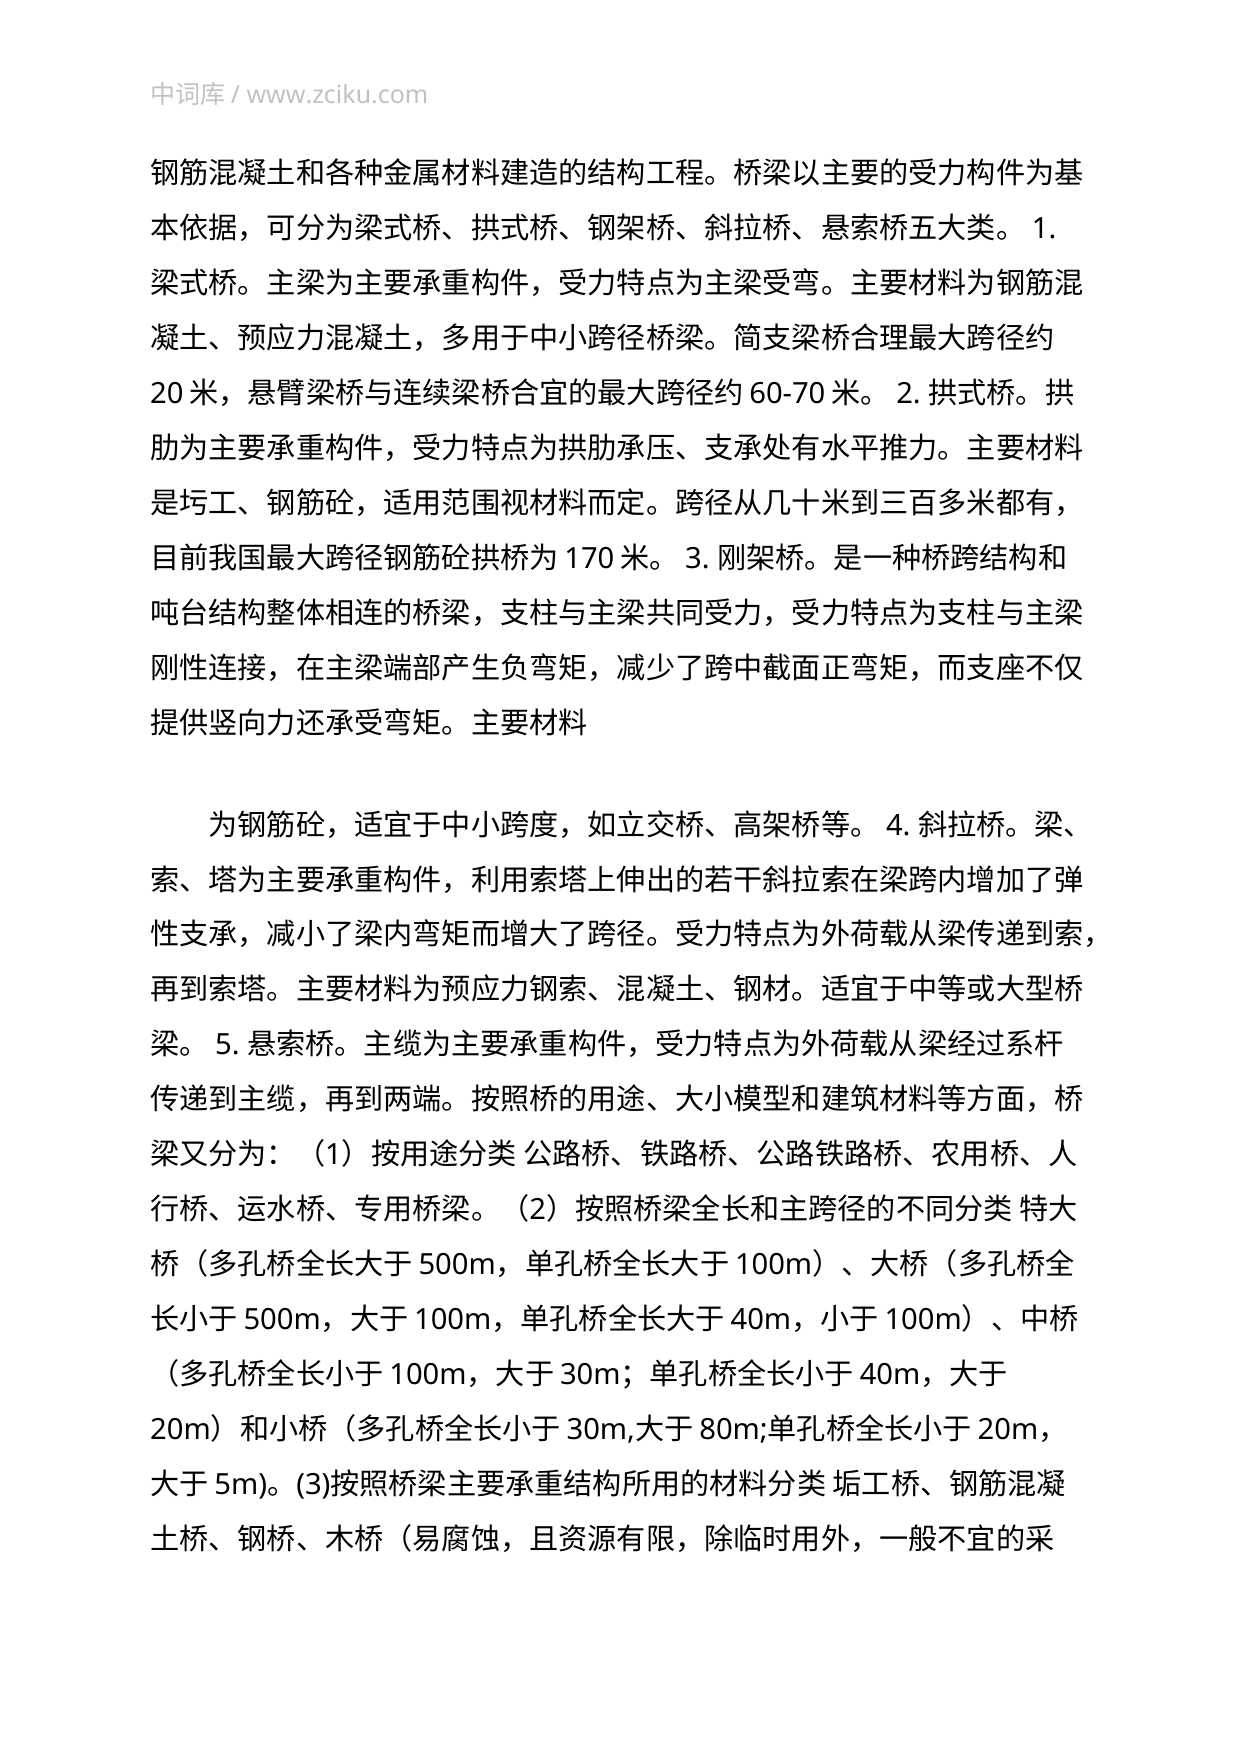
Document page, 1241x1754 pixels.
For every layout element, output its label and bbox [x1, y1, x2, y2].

text [150, 801, 1090, 1558]
text [150, 150, 1090, 742]
